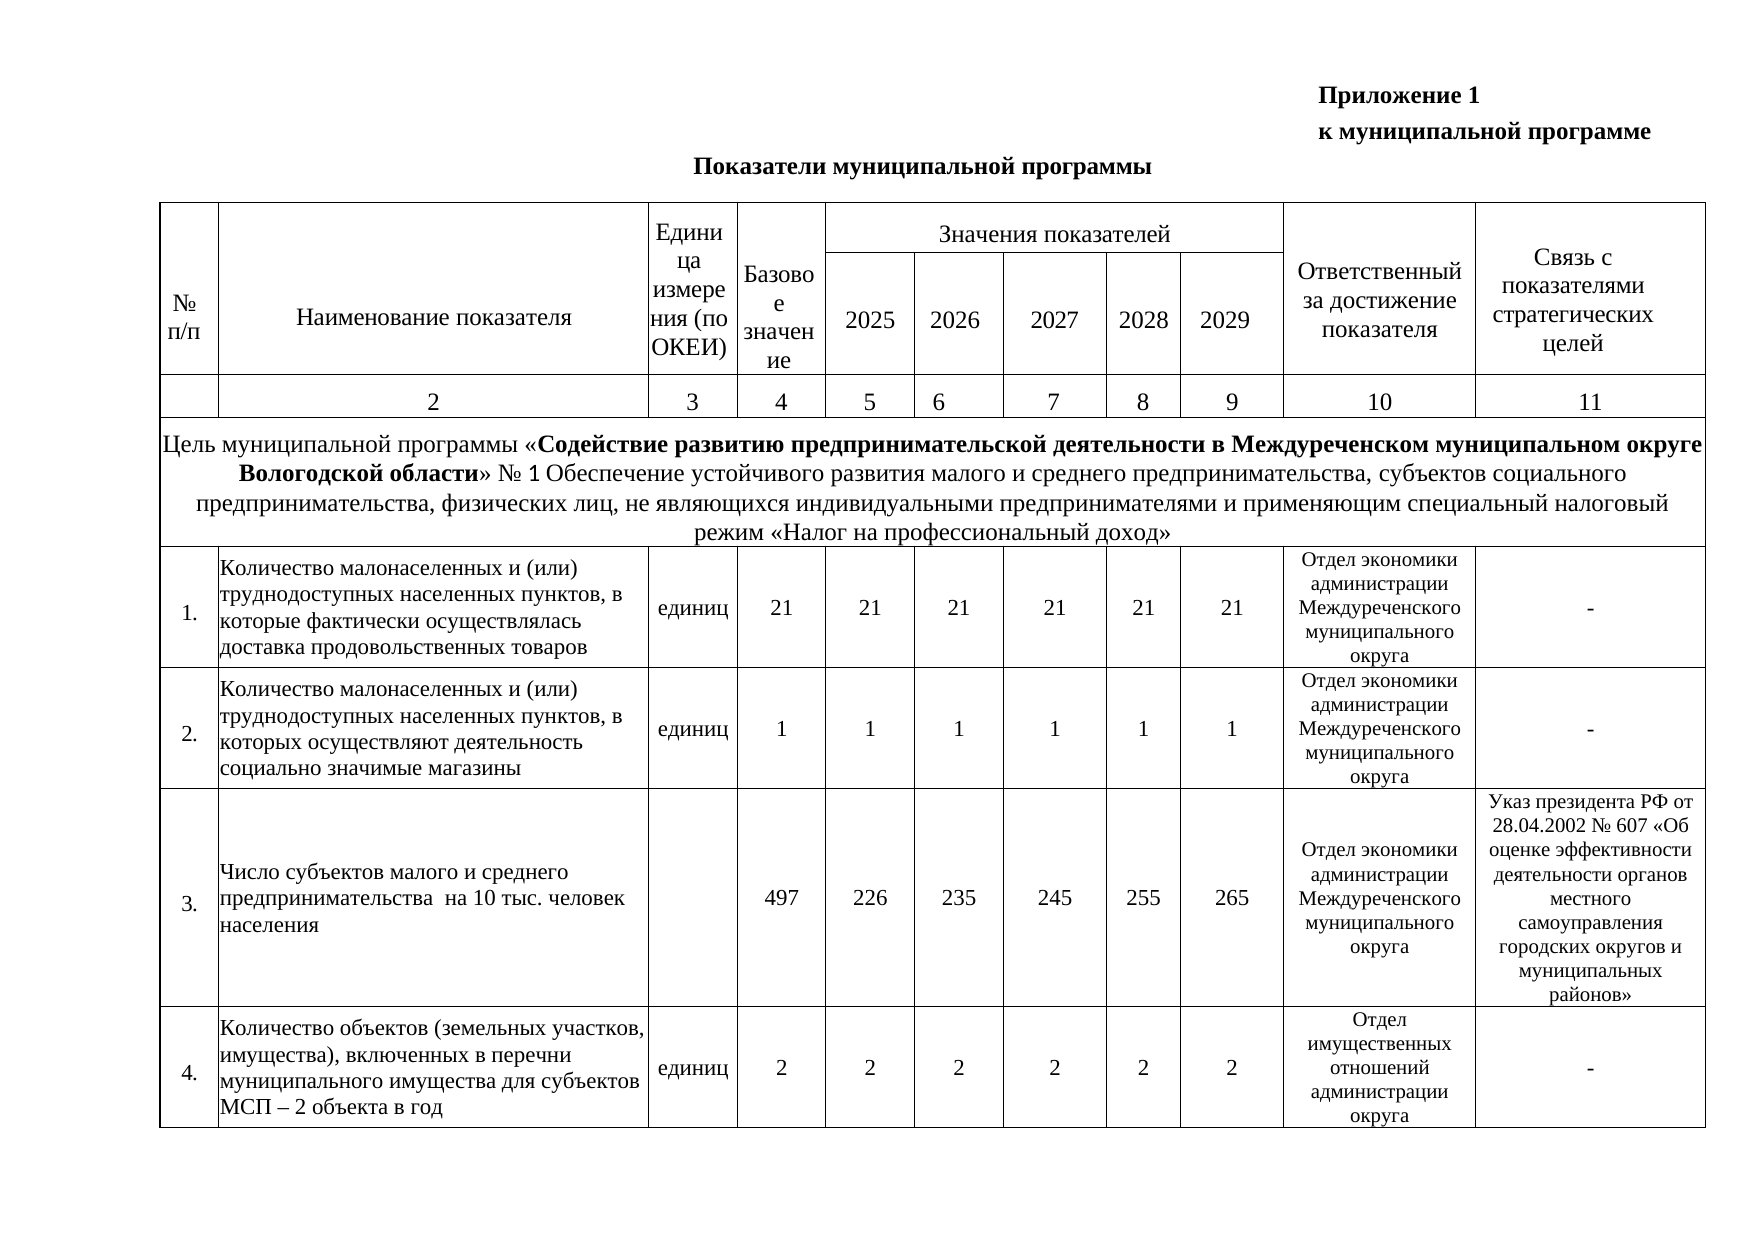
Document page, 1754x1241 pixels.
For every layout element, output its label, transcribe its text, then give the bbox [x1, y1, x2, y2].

table_header Ответственный за достижение показателя [1284, 203, 1475, 374]
table_cell 265 [1181, 789, 1283, 1006]
text к муниципальной программе [693, 116, 1665, 145]
table_cell 1 [915, 668, 1003, 788]
table_cell Отдел экономики администрации Междуреченского муниципального округа [1284, 789, 1475, 1006]
table_cell 3. [161, 789, 218, 1006]
table_cell 21 [738, 547, 825, 667]
text Показатели муниципальной программы [693, 151, 1665, 180]
table_header Связь с показателями стратегических целей [1476, 203, 1705, 374]
table_cell 2 [826, 1007, 914, 1127]
table_header № п/п [161, 203, 218, 374]
table_cell [161, 375, 218, 417]
table_cell 1 [1181, 668, 1283, 788]
table_cell Отдел экономики администрации Междуреченского муниципального округа [1284, 547, 1475, 667]
table_cell 2027 [1004, 253, 1106, 374]
table_header Единица измерения (по ОКЕИ) [649, 203, 737, 374]
table_cell 21 [1004, 547, 1106, 667]
table_cell Отдел имущественных отношений администрации округа [1284, 1007, 1475, 1127]
table_cell 2025 [826, 253, 914, 374]
table_cell 21 [1107, 547, 1180, 667]
table_cell Количество объектов (земельных участков, имущества), включенных в перечни муниципального имущества для субъектов МСП – 2 объекта в год [219, 1007, 648, 1127]
table_cell 235 [915, 789, 1003, 1006]
table_cell 2 [219, 375, 648, 417]
table_cell Цель муниципальной программы «Содействие развитию предпринимательской деятельности в Междуреченском муниципальном округе Вологодской области» № 1 Обеспечение устойчивого развития малого и среднего предпринимательства, субъектов социального предпринимательства, физических лиц, не являющихся индивидуальными предпринимателями и применяющим специальный налоговый режим «Налог на профессиональный доход» [161, 418, 1705, 546]
table_cell [649, 789, 737, 1006]
table_cell единиц [649, 1007, 737, 1127]
table_cell 2 [1181, 1007, 1283, 1127]
table_cell Отдел экономики администрации Междуреченского муниципального округа [1284, 668, 1475, 788]
table_cell 497 [738, 789, 825, 1006]
table_cell 1 [826, 668, 914, 788]
table_cell Указ президента РФ от 28.04.2002 № 607 «Об оценке эффективности деятельности органов местного самоуправления городских округов и муниципальных районов» [1476, 789, 1705, 1006]
table_cell 245 [1004, 789, 1106, 1006]
table_cell 4. [161, 1007, 218, 1127]
table_cell единиц [649, 547, 737, 667]
table_cell 2026 [915, 253, 1003, 374]
table_cell 226 [826, 789, 914, 1006]
table_cell 7 [1004, 375, 1106, 417]
table_cell 8 [1107, 375, 1180, 417]
table_cell 11 [1476, 375, 1705, 417]
table_cell единиц [649, 668, 737, 788]
table_cell 6 [915, 375, 1003, 417]
table_cell 2 [738, 1007, 825, 1127]
table_cell 4 [738, 375, 825, 417]
table_cell 2 [915, 1007, 1003, 1127]
table_cell 1 [1107, 668, 1180, 788]
table_cell 255 [1107, 789, 1180, 1006]
table_cell - [1476, 547, 1705, 667]
table_cell 2029 [1181, 253, 1283, 374]
table_cell 21 [915, 547, 1003, 667]
table_header Значения показателей [826, 203, 1283, 252]
table_cell - [1476, 1007, 1705, 1127]
table_cell 21 [1181, 547, 1283, 667]
table_cell 5 [826, 375, 914, 417]
table_cell 10 [1284, 375, 1475, 417]
table_cell Количество малонаселенных и (или) труднодоступных населенных пунктов, в которых осуществляют деятельность социально значимые магазины [219, 668, 648, 788]
table_header Базовое значение [738, 203, 825, 374]
table_cell 9 [1181, 375, 1283, 417]
table_cell - [1476, 668, 1705, 788]
table_cell 21 [826, 547, 914, 667]
table_header Наименование показателя [219, 203, 648, 374]
table_cell 2. [161, 668, 218, 788]
table_cell 1 [1004, 668, 1106, 788]
table_cell 3 [649, 375, 737, 417]
text Приложение 1 [693, 81, 1665, 109]
table_cell Число субъектов малого и среднего предпринимательства на 10 тыс. человек населения [219, 789, 648, 1006]
table_cell 2 [1004, 1007, 1106, 1127]
table_cell 1 [738, 668, 825, 788]
table_cell Количество малонаселенных и (или) труднодоступных населенных пунктов, в которые фактически осуществлялась доставка продовольственных товаров [219, 547, 648, 667]
table_cell 2028 [1107, 253, 1180, 374]
table_cell 2 [1107, 1007, 1180, 1127]
table_cell 1. [161, 547, 218, 667]
